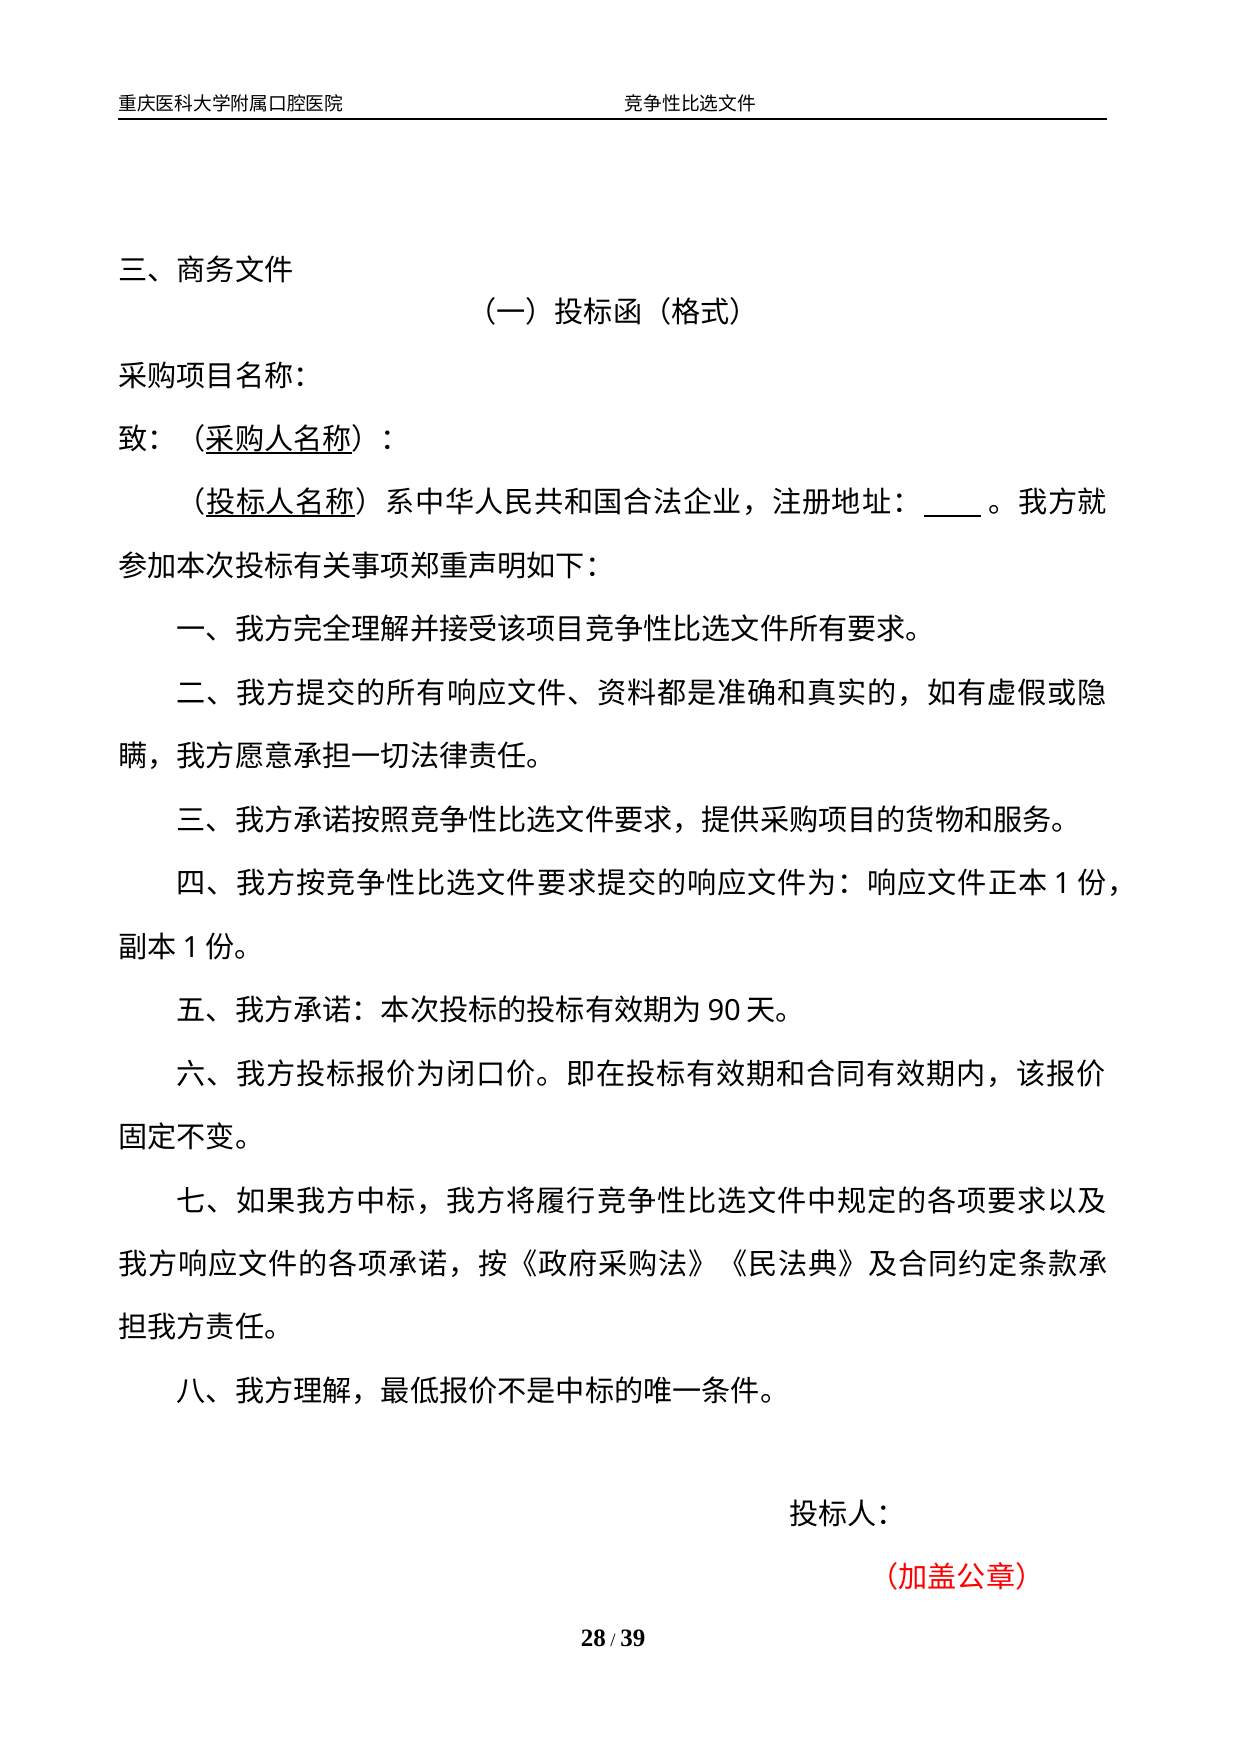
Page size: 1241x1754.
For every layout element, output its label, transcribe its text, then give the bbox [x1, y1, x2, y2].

text 八、我方理解，最低报价不是中标的唯一条件。 [118, 1367, 1107, 1410]
text 六、我方投标报价为闭口价。即在投标有效期和合同有效期内，该报价固定不变。 [118, 1050, 1107, 1156]
subtitle 三、商务文件 [118, 246, 1107, 289]
text 一、我方完全理解并接受该项目竞争性比选文件所有要求。 [118, 606, 1107, 648]
text 采购项目名称： [118, 352, 1107, 394]
text 致：（采购人名称）： [118, 416, 1107, 458]
text 投标人： [118, 1490, 1107, 1533]
text （投标人名称）系中华人民共和国合法企业，注册地址： 。我方就参加本次投标有关事项郑重声明如下： [118, 479, 1107, 585]
text 二、我方提交的所有响应文件、资料都是准确和真实的，如有虚假或隐瞒，我方愿意承担一切法律责任。 [118, 669, 1107, 775]
text 三、我方承诺按照竞争性比选文件要求，提供采购项目的货物和服务。 [118, 796, 1107, 838]
text 四、我方按竞争性比选文件要求提交的响应文件为：响应文件正本1份，副本1份。 [118, 860, 1107, 966]
text 五、我方承诺：本次投标的投标有效期为90天。 [118, 987, 1107, 1029]
text （加盖公章） [118, 1554, 1107, 1596]
text （一）投标函（格式） [118, 289, 1107, 331]
text 七、如果我方中标，我方将履行竞争性比选文件中规定的各项要求以及我方响应文件的各项承诺，按《政府采购法》《民法典》及合同约定条款承担我方责任。 [118, 1177, 1107, 1346]
